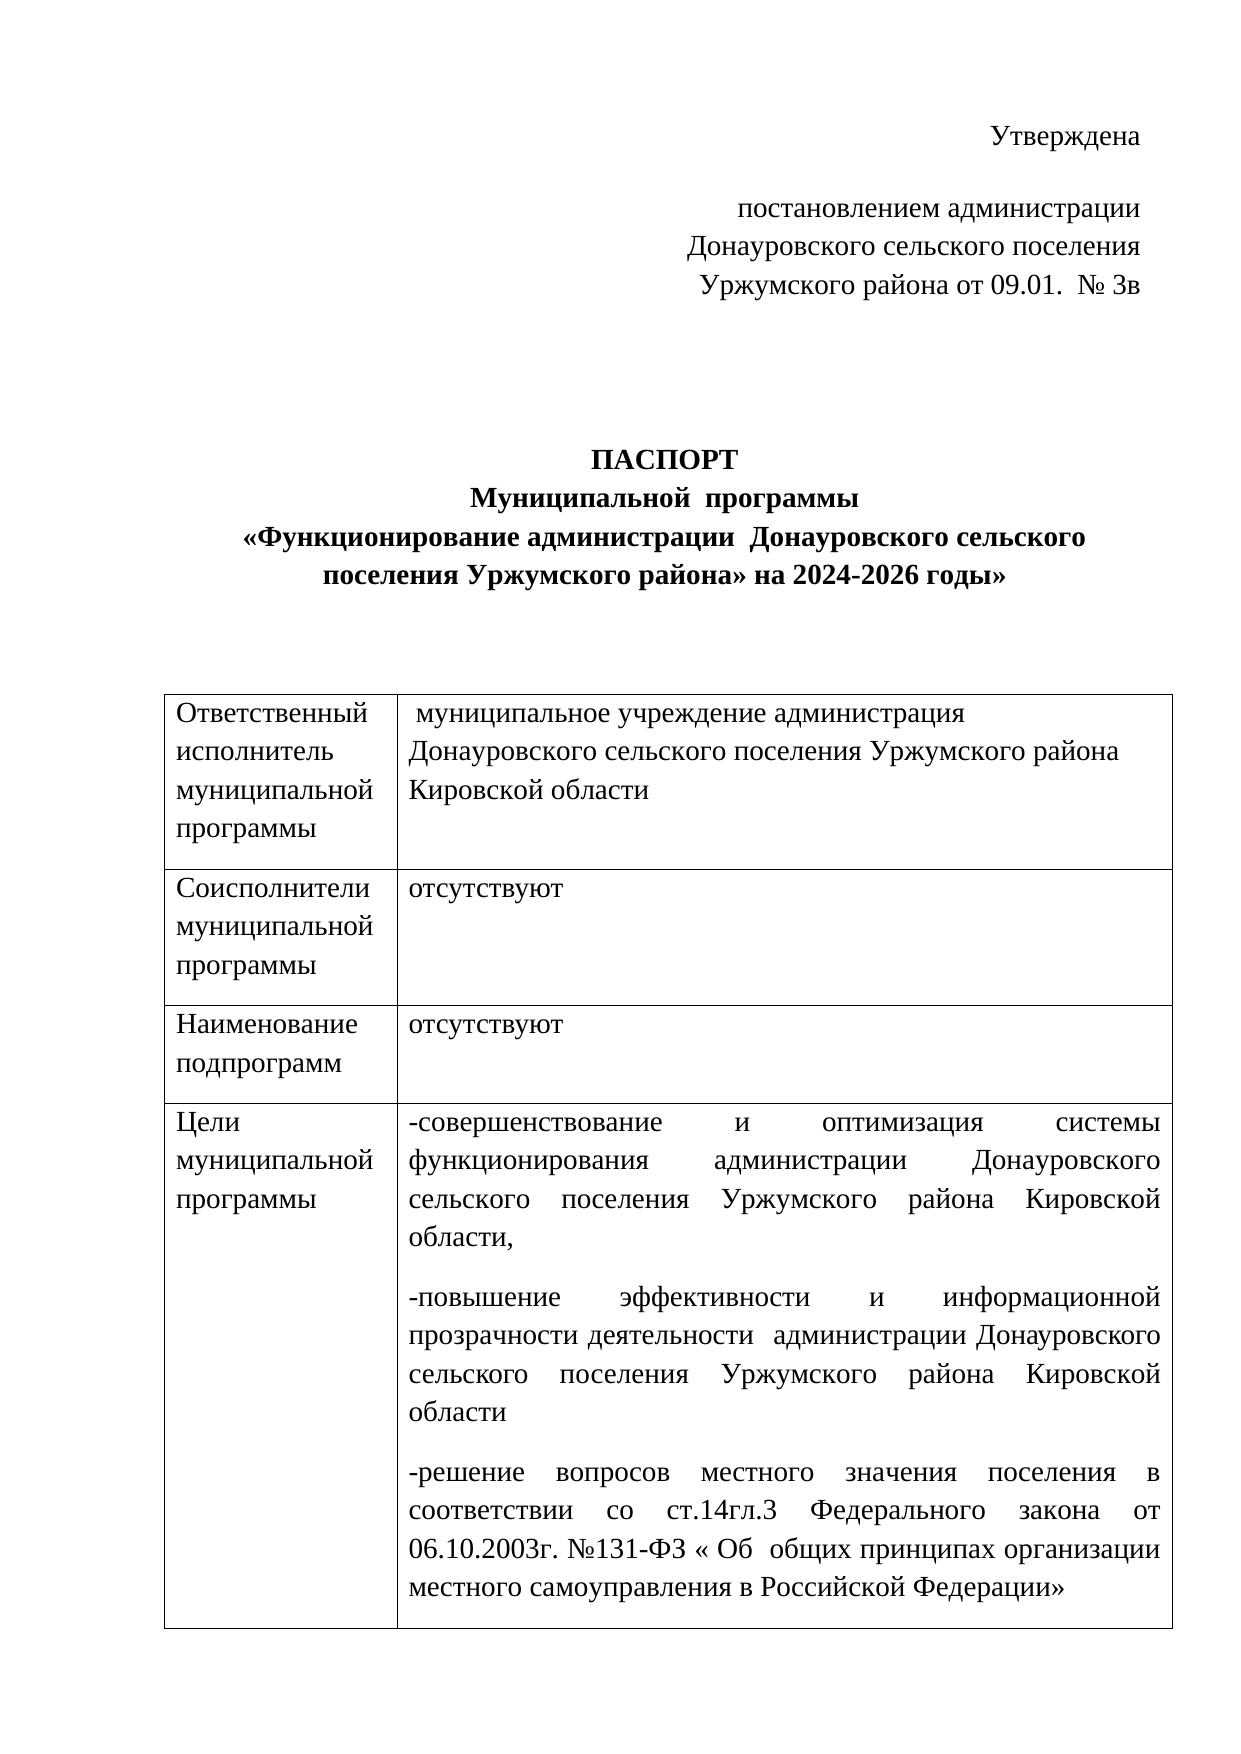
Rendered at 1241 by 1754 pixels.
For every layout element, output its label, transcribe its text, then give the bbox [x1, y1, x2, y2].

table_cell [165, 1104, 397, 1628]
table_cell отсутствуют [398, 870, 1172, 1005]
text «Функционирование администрации Донауровского сельского поселения Уржумского района» на 2024-2026 годы» [177, 519, 1152, 591]
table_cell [398, 1104, 1172, 1628]
table_cell отсутствуют [398, 1006, 1172, 1103]
table_cell Наименование подпрограмм [165, 1006, 397, 1103]
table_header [624, 118, 1152, 344]
table_header муниципальное учреждение администрация Донауровского сельского поселения Уржумского района Кировской области [398, 695, 1172, 869]
table_cell Соисполнители муниципальной программы [165, 870, 397, 1005]
text Муниципальной программы [177, 480, 1152, 514]
text ПАСПОРТ [177, 442, 1152, 475]
table_header Ответственный исполнитель муниципальной программы [165, 695, 397, 869]
